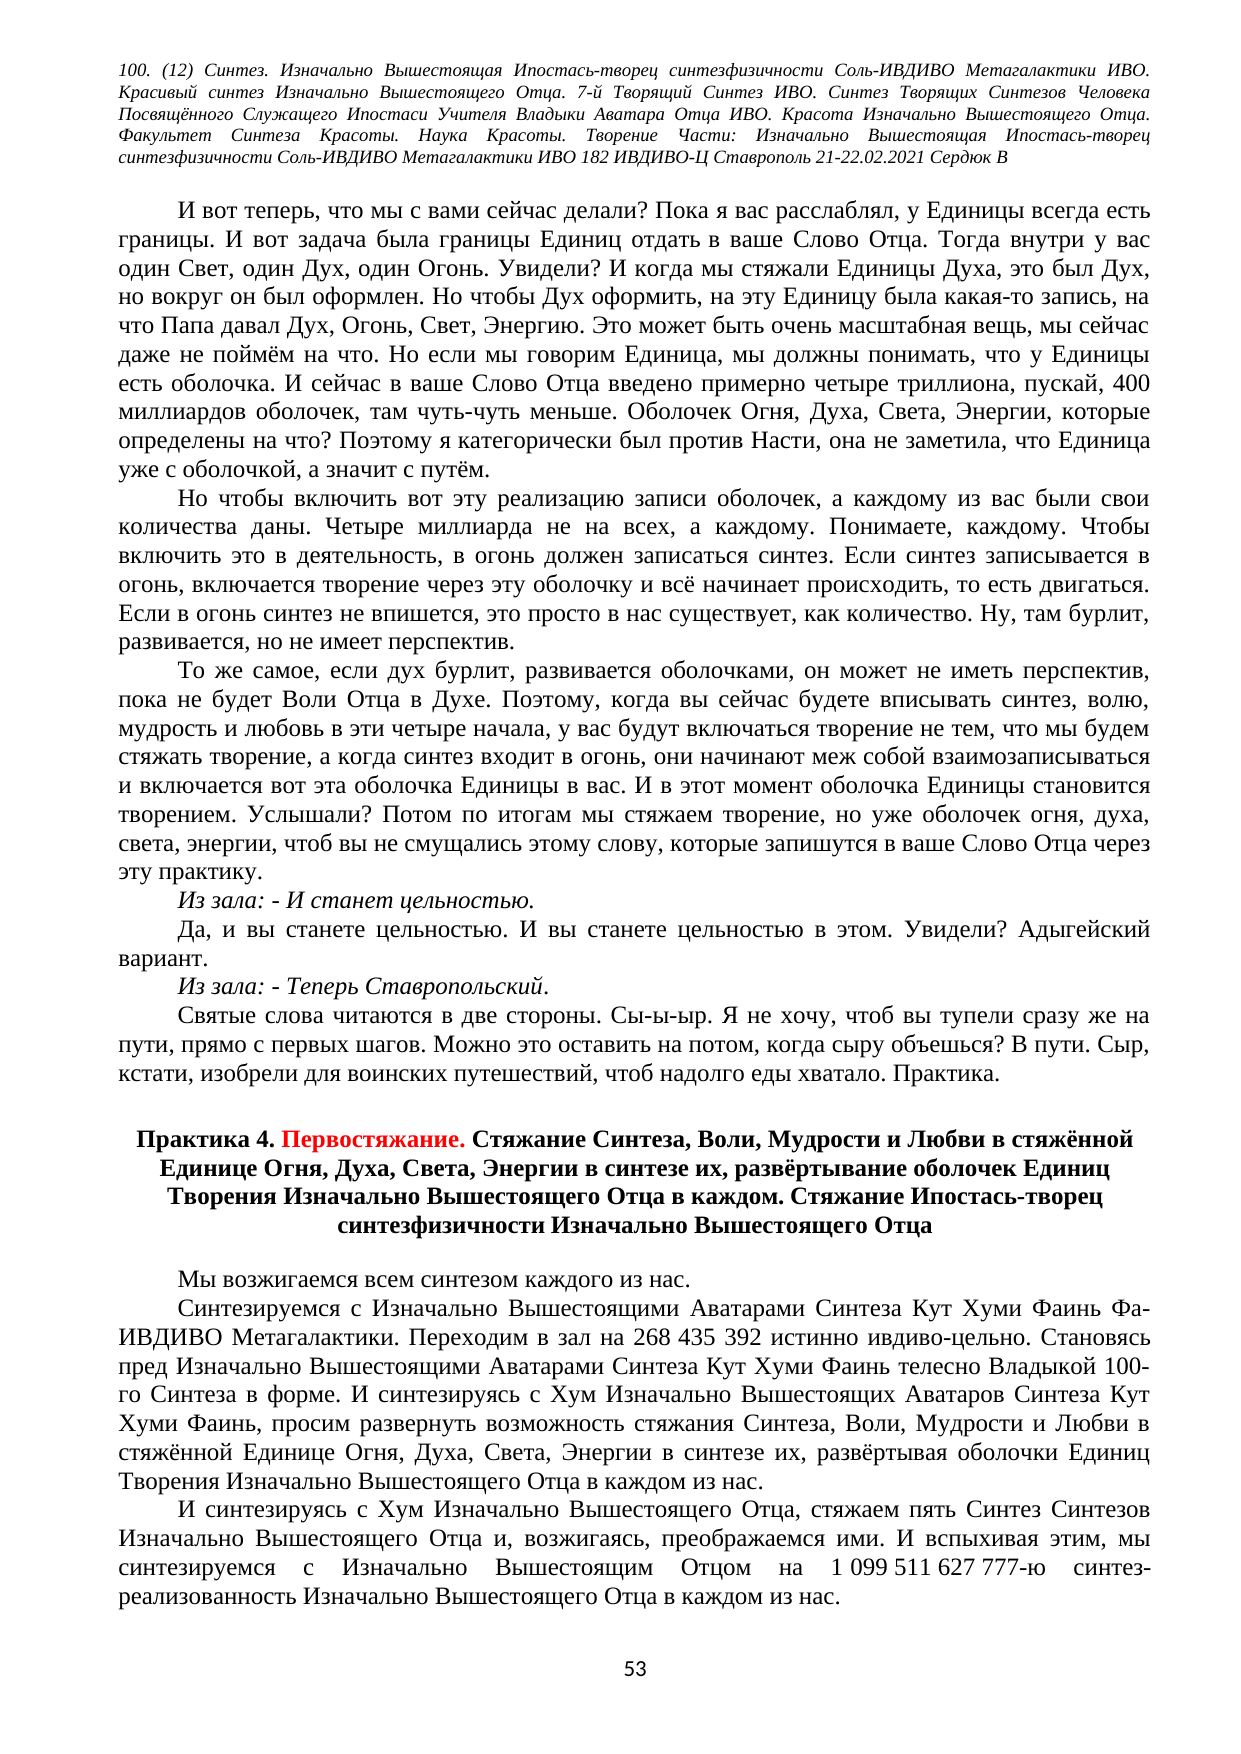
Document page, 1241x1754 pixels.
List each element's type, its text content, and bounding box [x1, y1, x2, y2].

text Из зала: - Теперь Ставропольский. [118, 971, 1152, 1000]
text И вот теперь, что мы с вами сейчас делали? Пока я вас расслаблял, у Единицы всегда есть границы. И вот задача была границы Единиц отдать в ваше Слово Отца. Тогда внутри у вас один Свет, один Дух, один Огонь. Увидели? И когда мы стяжали Единицы Духа, это был Дух, но вокруг он был оформлен. Но чтобы Дух оформить, на эту Единицу была какая-то запись, на что Папа давал Дух, Огонь, Свет, Энергию. Это может быть очень масштабная вещь, мы сейчас даже не поймём на что. Но если мы говорим Единица, мы должны понимать, что у Единицы есть оболочка. И сейчас в ваше Слово Отца введено примерно четыре триллиона, пускай, 400 миллиардов оболочек, там чуть-чуть меньше. Оболочек Огня, Духа, Света, Энергии, которые определены на что? Поэтому я категорически был против Насти, она не заметила, что Единица уже с оболочкой, а значит с путём. [118, 195, 1152, 483]
text Но чтобы включить вот эту реализацию записи оболочек, а каждому из вас были свои количества даны. Четыре миллиарда не на всех, а каждому. Понимаете, каждому. Чтобы включить это в деятельность, в огонь должен записаться синтез. Если синтез записывается в огонь, включается творение через эту оболочку и всё начинает происходить, то есть двигаться. Если в огонь синтез не впишется, это просто в нас существует, как количество. Ну, там бурлит, развивается, но не имеет перспектив. [118, 483, 1152, 655]
text Святые слова читаются в две стороны. Сы-ы-ыр. Я не хочу, чтоб вы тупели сразу же на пути, прямо с первых шагов. Можно это оставить на потом, когда сыру объешься? В пути. Сыр, кстати, изобрели для воинских путешествий, чтоб надолго еды хватало. Практика. [118, 1000, 1152, 1086]
text Синтезируемся с Изначально Вышестоящими Аватарами Синтеза Кут Хуми Фаинь Фа-ИВДИВО Метагалактики. Переходим в зал на 268 435 392 истинно ивдиво-цельно. Становясь пред Изначально Вышестоящими Аватарами Синтеза Кут Хуми Фаинь телесно Владыкой 100-го Синтеза в форме. И синтезируясь с Хум Изначально Вышестоящих Аватаров Синтеза Кут Хуми Фаинь, просим развернуть возможность стяжания Синтеза, Воли, Мудрости и Любви в стяжённой Единице Огня, Духа, Света, Энергии в синтезе их, развёртывая оболочки Единиц Творения Изначально Вышестоящего Отца в каждом из нас. [118, 1293, 1152, 1494]
text Из зала: - И станет цельностью. [118, 885, 1152, 914]
text Практика 4. Первостяжание. Стяжание Синтеза, Воли, Мудрости и Любви в стяжённой Единице Огня, Духа, Света, Энергии в синтезе их, развёртывание оболочек Единиц Творения Изначально Вышестоящего Отца в каждом. Стяжание Ипостась-творец синтезфизичности Изначально Вышестоящего Отца [118, 1124, 1152, 1239]
text То же самое, если дух бурлит, развивается оболочками, он может не иметь перспектив, пока не будет Воли Отца в Духе. Поэтому, когда вы сейчас будете вписывать синтез, волю, мудрость и любовь в эти четыре начала, у вас будут включаться творение не тем, что мы будем стяжать творение, а когда синтез входит в огонь, они начинают меж собой взаимозаписываться и включается вот эта оболочка Единицы в вас. И в этот момент оболочка Единицы становится творением. Услышали? Потом по итогам мы стяжаем творение, но уже оболочек огня, духа, света, энергии, чтоб вы не смущались этому слову, которые запишутся в ваше Слово Отца через эту практику. [118, 655, 1152, 885]
text Мы возжигаемся всем синтезом каждого из нас. [118, 1264, 1152, 1293]
text Да, и вы станете цельностью. И вы станете цельностью в этом. Увидели? Адыгейский вариант. [118, 914, 1152, 971]
text И синтезируясь с Хум Изначально Вышестоящего Отца, стяжаем пять Синтез Синтезов Изначально Вышестоящего Отца и, возжигаясь, преображаемся ими. И вспыхивая этим, мы синтезируемся с Изначально Вышестоящим Отцом на 1 099 511 627 777-ю синтез-реализованность Изначально Вышестоящего Отца в каждом из нас. [118, 1494, 1152, 1609]
